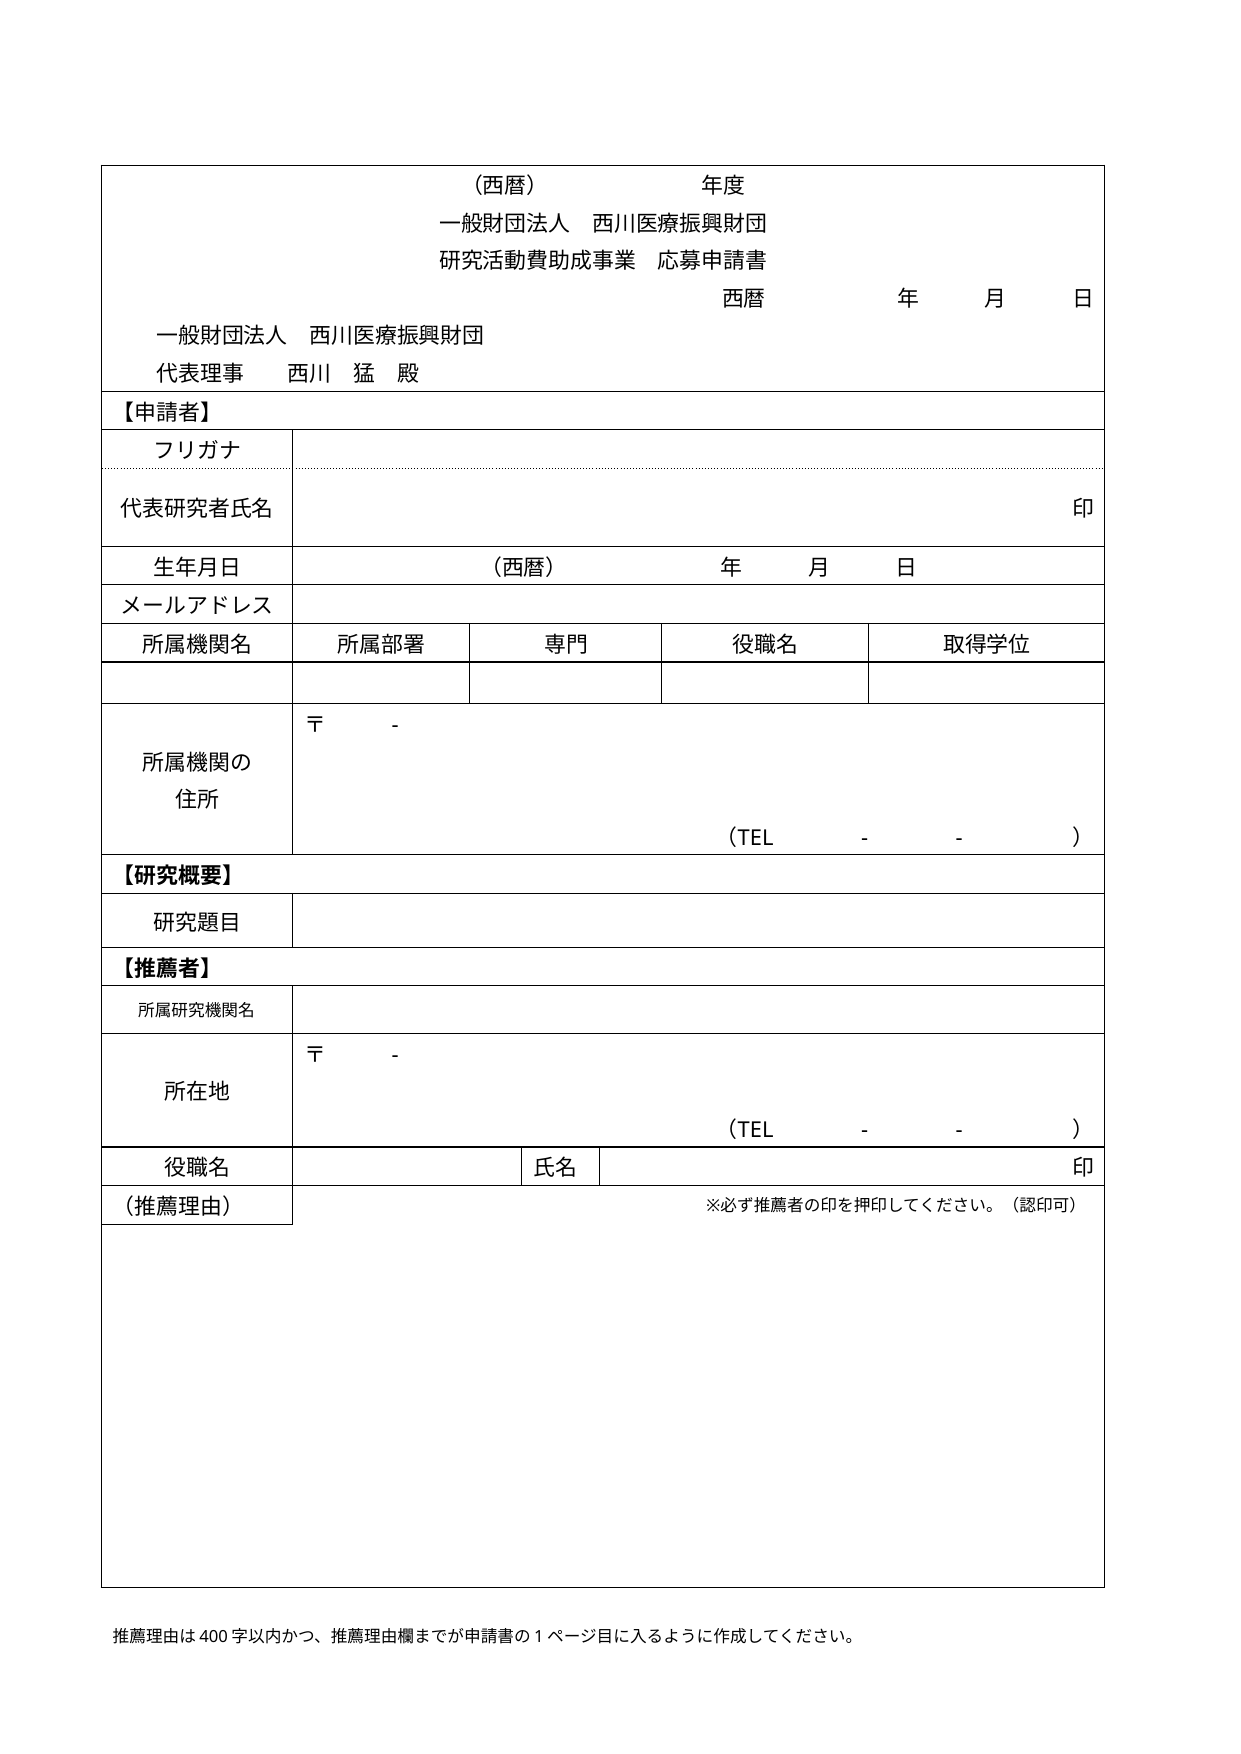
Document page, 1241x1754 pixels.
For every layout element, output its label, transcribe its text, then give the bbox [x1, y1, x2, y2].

table_cell （西暦） 年 月 日 [293, 547, 1104, 584]
table_cell [102, 663, 292, 703]
table_cell 所属機関名 [102, 624, 292, 661]
table_cell [293, 430, 1104, 468]
table_cell 【申請者】 [102, 392, 1104, 429]
table_cell 印 [600, 1148, 1104, 1185]
table_cell [470, 663, 661, 703]
table_cell 研究題目 [102, 894, 292, 947]
table_cell [102, 1224, 1104, 1587]
table_cell [662, 663, 868, 703]
table_cell 所属研究機関名 [102, 986, 292, 1033]
table_cell 役職名 [102, 1148, 292, 1185]
table_cell [293, 894, 1104, 947]
table_cell 代表研究者氏名 [102, 468, 292, 546]
table_cell 【推薦者】 [102, 948, 1104, 985]
table_cell 〒 - （TEL - - ） [293, 1034, 1104, 1146]
table_cell 印 [293, 468, 1104, 546]
table_cell 氏名 [522, 1148, 599, 1185]
table_cell メールアドレス [102, 585, 292, 623]
table_cell 所在地 [102, 1034, 292, 1146]
table_cell [869, 663, 1104, 703]
table_cell [293, 986, 1104, 1033]
table_header （西暦） 年度 一般財団法人 西川医療振興財団 研究活動費助成事業 応募申請書 西暦 年 月 日 一般財団法人 西川医療振興財団 代表理事 西川 猛 殿 [102, 166, 1104, 391]
table_cell 生年月日 [102, 547, 292, 584]
table_cell 所属機関の 住所 [102, 704, 292, 854]
table_cell 役職名 [662, 624, 868, 661]
table_cell フリガナ [102, 430, 292, 468]
table_cell 専門 [470, 624, 661, 661]
table_cell ※必ず推薦者の印を押印してください。（認印可） [293, 1186, 1104, 1223]
table_cell 取得学位 [869, 624, 1104, 661]
table_cell [293, 663, 469, 703]
table_cell 【研究概要】 [102, 855, 1104, 893]
table_cell 〒 - （TEL - - ） [293, 704, 1104, 854]
table_cell （推薦理由） [102, 1186, 292, 1223]
table_cell [293, 1148, 521, 1185]
table_cell [293, 585, 1104, 623]
table_cell 所属部署 [293, 624, 469, 661]
